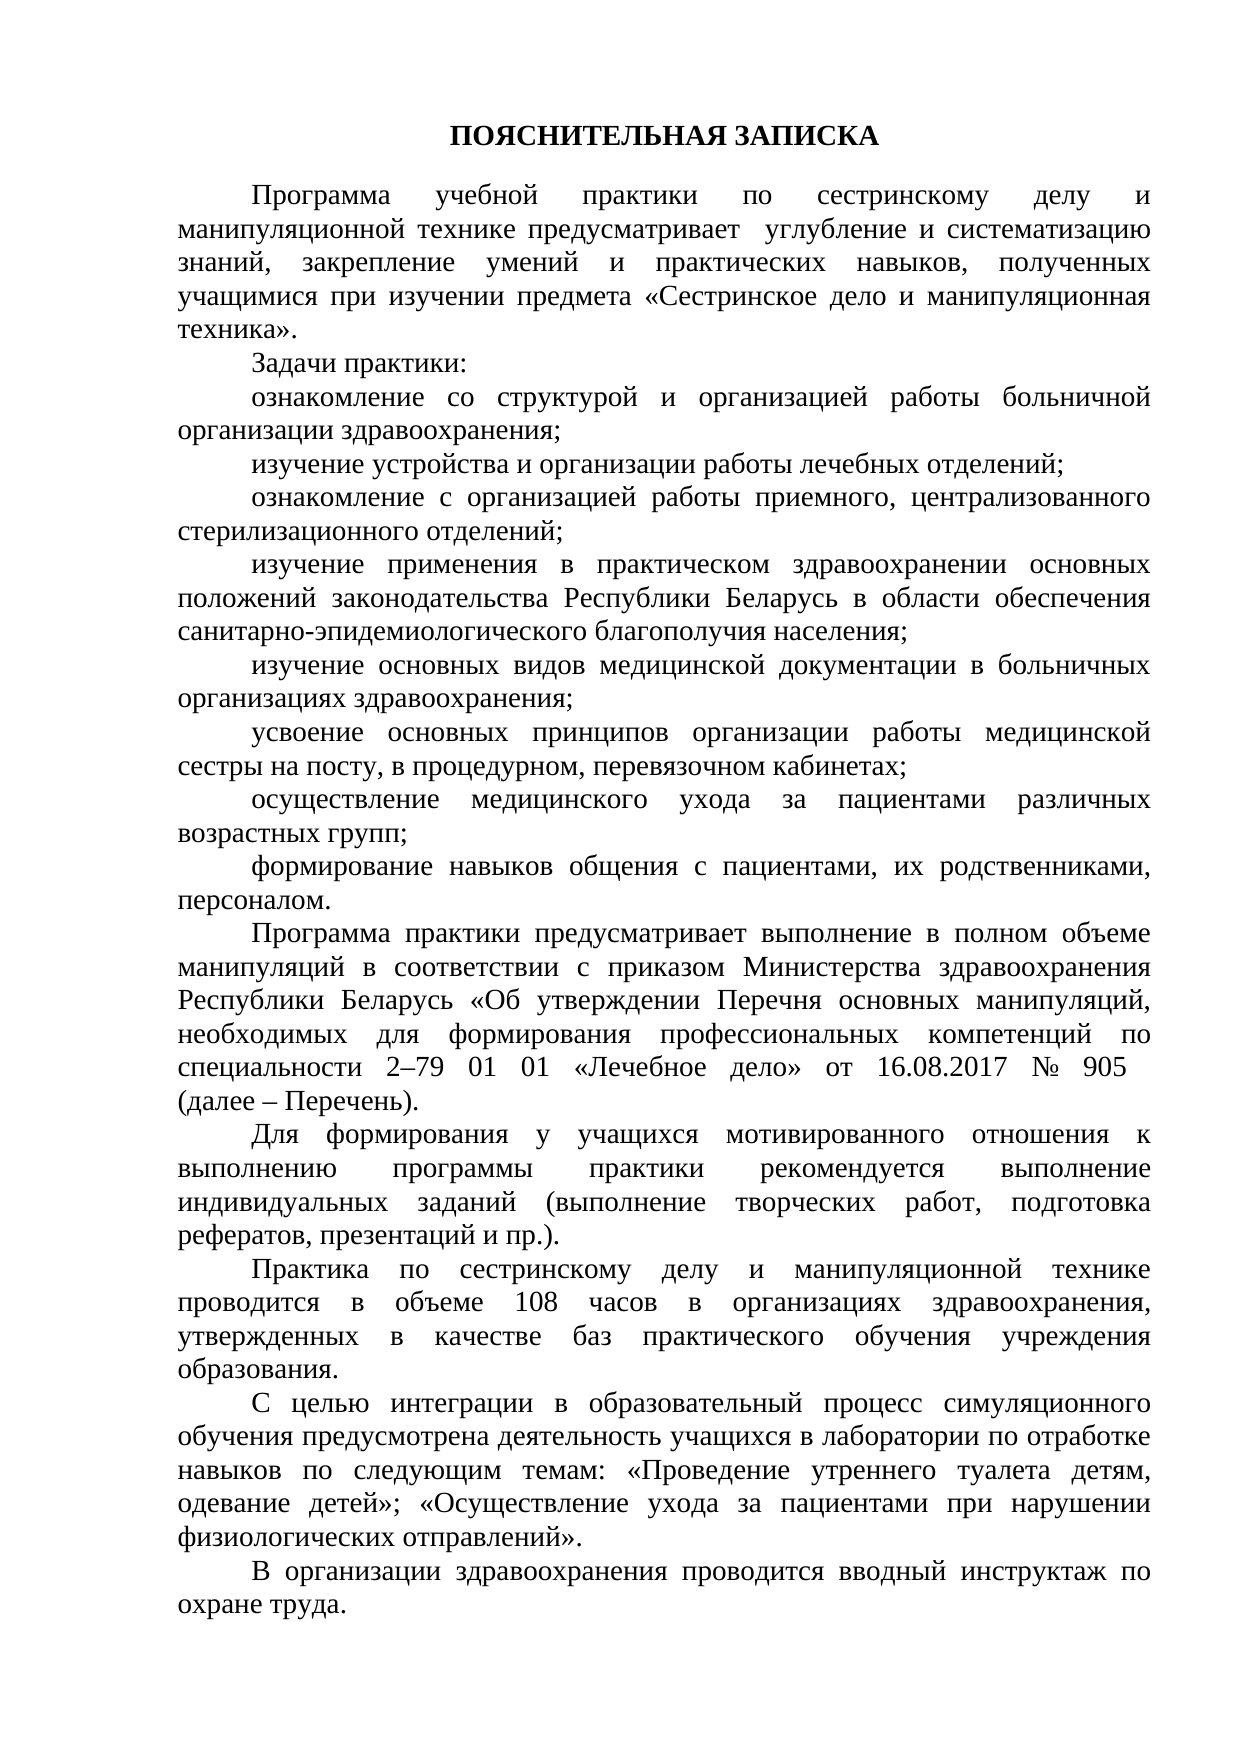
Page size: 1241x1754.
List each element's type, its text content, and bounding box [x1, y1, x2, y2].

text изучение устройства и организации работы лечебных отделений; [177, 446, 1152, 479]
text осуществление медицинского ухода за пациентами различных возрастных групп; [177, 781, 1152, 848]
text изучение применения в практическом здравоохранении основных положений законодательства Республики Беларусь в области обеспечения санитарно-эпидемиологического благополучия населения; [177, 546, 1152, 647]
text С целью интеграции в образовательный процесс симуляционного обучения предусмотрена деятельность учащихся в лаборатории по отработке навыков по следующим темам: «Проведение утреннего туалета детям, одевание детей»; «Осуществление ухода за пациентами при нарушении физиологических отправлений». [177, 1385, 1152, 1553]
text ознакомление с организацией работы приемного, централизованного стерилизационного отделений; [177, 479, 1152, 546]
text Программа учебной практики по сестринскому делу и манипуляционной технике предусматривает углубление и систематизацию знаний, закрепление умений и практических навыков, полученных учащимися при изучении предмета «Сестринское дело и манипуляционная техника». [177, 177, 1152, 345]
text усвоение основных принципов организации работы медицинской сестры на посту, в процедурном, перевязочном кабинетах; [177, 714, 1152, 781]
text Задачи практики: [177, 345, 1152, 379]
text Для формирования у учащихся мотивированного отношения к выполнению программы практики рекомендуется выполнение индивидуальных заданий (выполнение творческих работ, подготовка рефератов, презентаций и пр.). [177, 1117, 1152, 1251]
text Практика по сестринскому делу и манипуляционной технике проводится в объеме 108 часов в организациях здравоохранения, утвержденных в качестве баз практического обучения учреждения образования. [177, 1251, 1152, 1385]
text ПОЯСНИТЕЛЬНАЯ ЗАПИСКА [177, 118, 1152, 152]
text формирование навыков общения с пациентами, их родственниками, персоналом. [177, 848, 1152, 915]
text изучение основных видов медицинской документации в больничных организациях здравоохранения; [177, 647, 1152, 714]
text Программа практики предусматривает выполнение в полном объеме манипуляций в соответствии с приказом Министерства здравоохранения Республики Беларусь «Об утверждении Перечня основных манипуляций, необходимых для формирования профессиональных компетенций по специальности 2–79 01 01 «Лечебное дело» от 16.08.2017 № 905 (далее – Перечень). [177, 915, 1152, 1117]
text ознакомление со структурой и организацией работы больничной организации здравоохранения; [177, 379, 1152, 446]
text В организации здравоохранения проводится вводный инструктаж по охране труда. [177, 1553, 1152, 1620]
